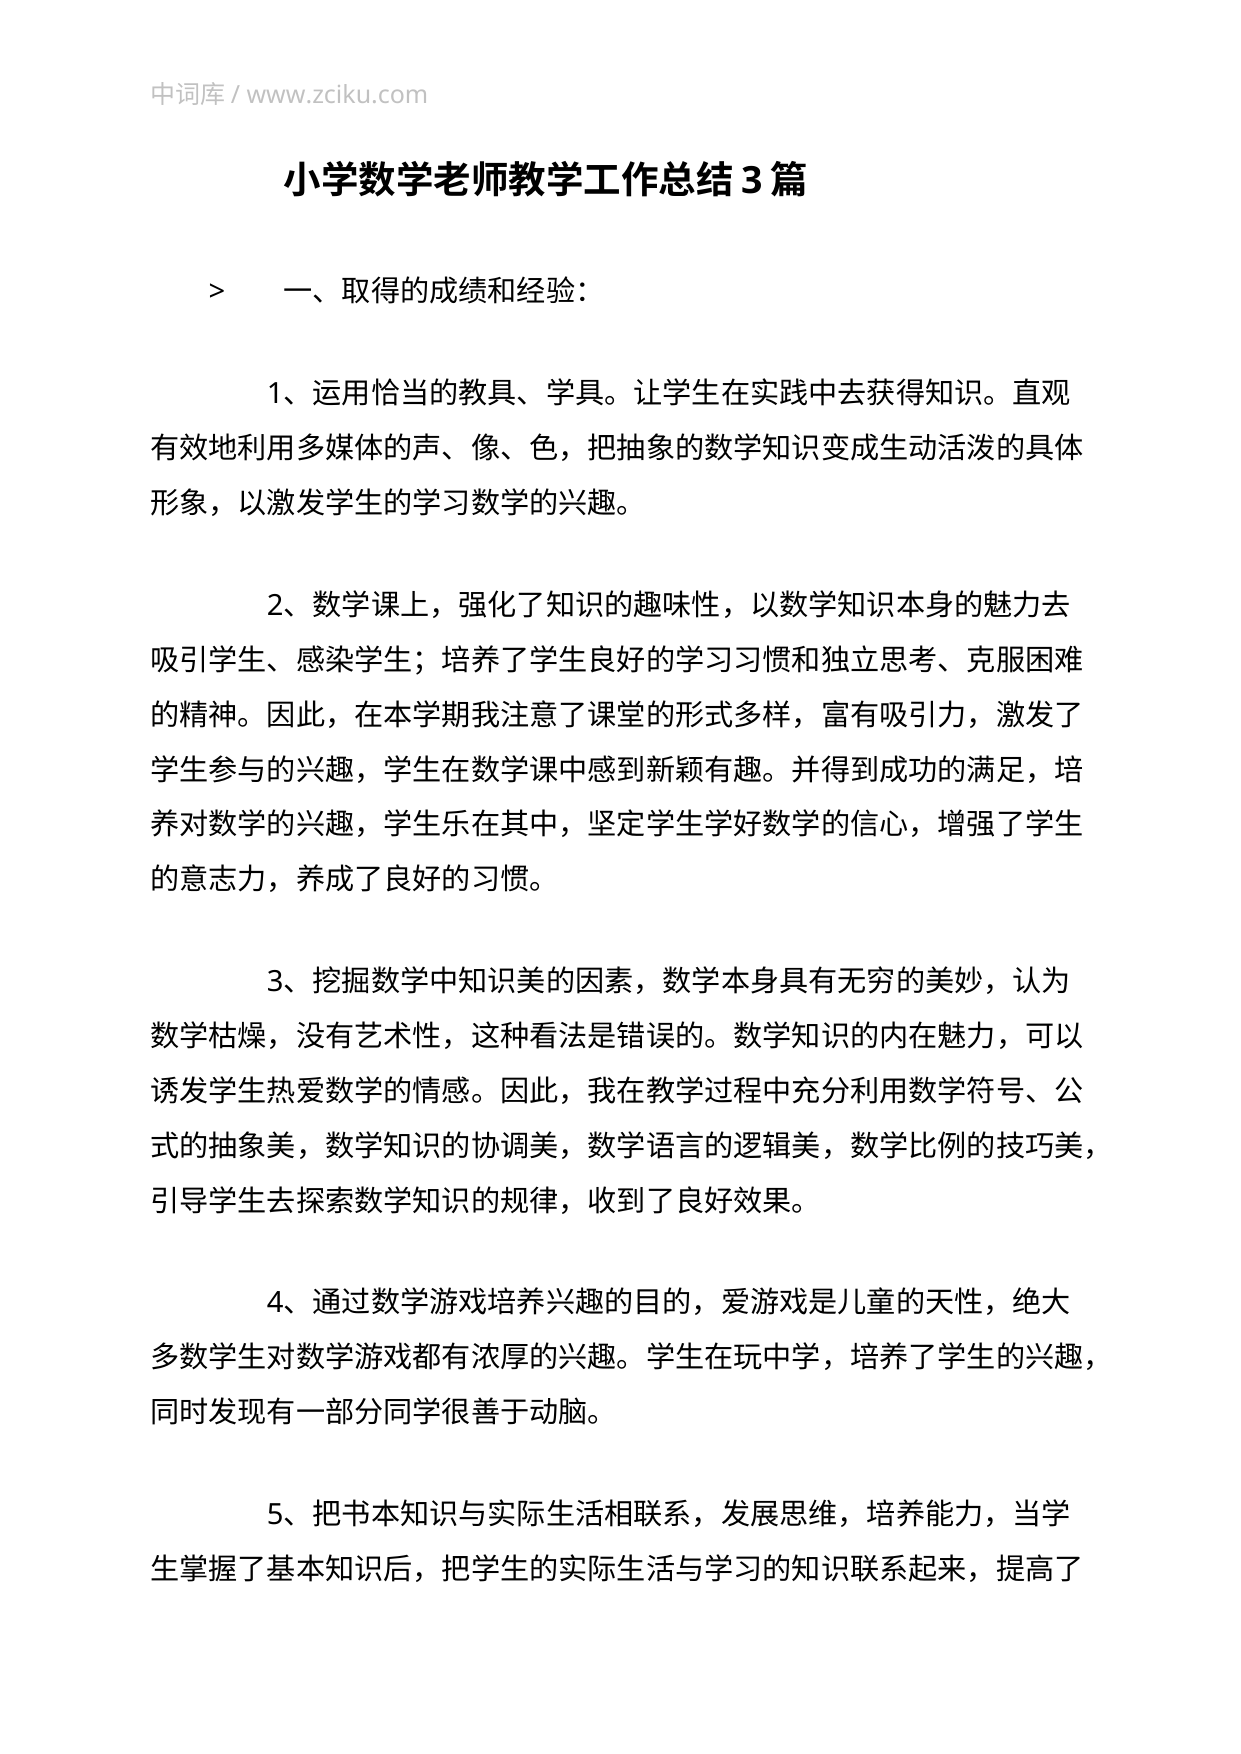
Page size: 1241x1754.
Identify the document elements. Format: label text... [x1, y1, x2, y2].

text > 一、取得的成绩和经验： [150, 268, 1090, 310]
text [150, 1491, 1090, 1588]
text 1、运用恰当的教具、学具。让学生在实践中去获得知识。直观有效地利用多媒体的声、像、色，把抽象的数学知识变成生动活泼的具体形象，以激发学生的学习数学的兴趣。 [150, 369, 1090, 522]
text 2、数学课上，强化了知识的趣味性，以数学知识本身的魅力去吸引学生、感染学生；培养了学生良好的学习习惯和独立思考、克服困难的精神。因此，在本学期我注意了课堂的形式多样，富有吸引力，激发了学生参与的兴趣，学生在数学课中感到新颖有趣。并得到成功的满足，培养对数学的兴趣，学生乐在其中，坚定学生学好数学的信心，增强了学生的意志力，养成了良好的习惯。 [150, 581, 1090, 898]
text 小学数学老师教学工作总结3篇 [150, 150, 1090, 204]
text 3、挖掘数学中知识美的因素，数学本身具有无穷的美妙，认为数学枯燥，没有艺术性，这种看法是错误的。数学知识的内在魅力，可以诱发学生热爱数学的情感。因此，我在教学过程中充分利用数学符号、公式的抽象美，数学知识的协调美，数学语言的逻辑美，数学比例的技巧美，引导学生去探索数学知识的规律，收到了良好效果。 [150, 958, 1090, 1219]
text 4、通过数学游戏培养兴趣的目的，爱游戏是儿童的天性，绝大多数学生对数学游戏都有浓厚的兴趣。学生在玩中学，培养了学生的兴趣，同时发现有一部分同学很善于动脑。 [150, 1279, 1090, 1431]
